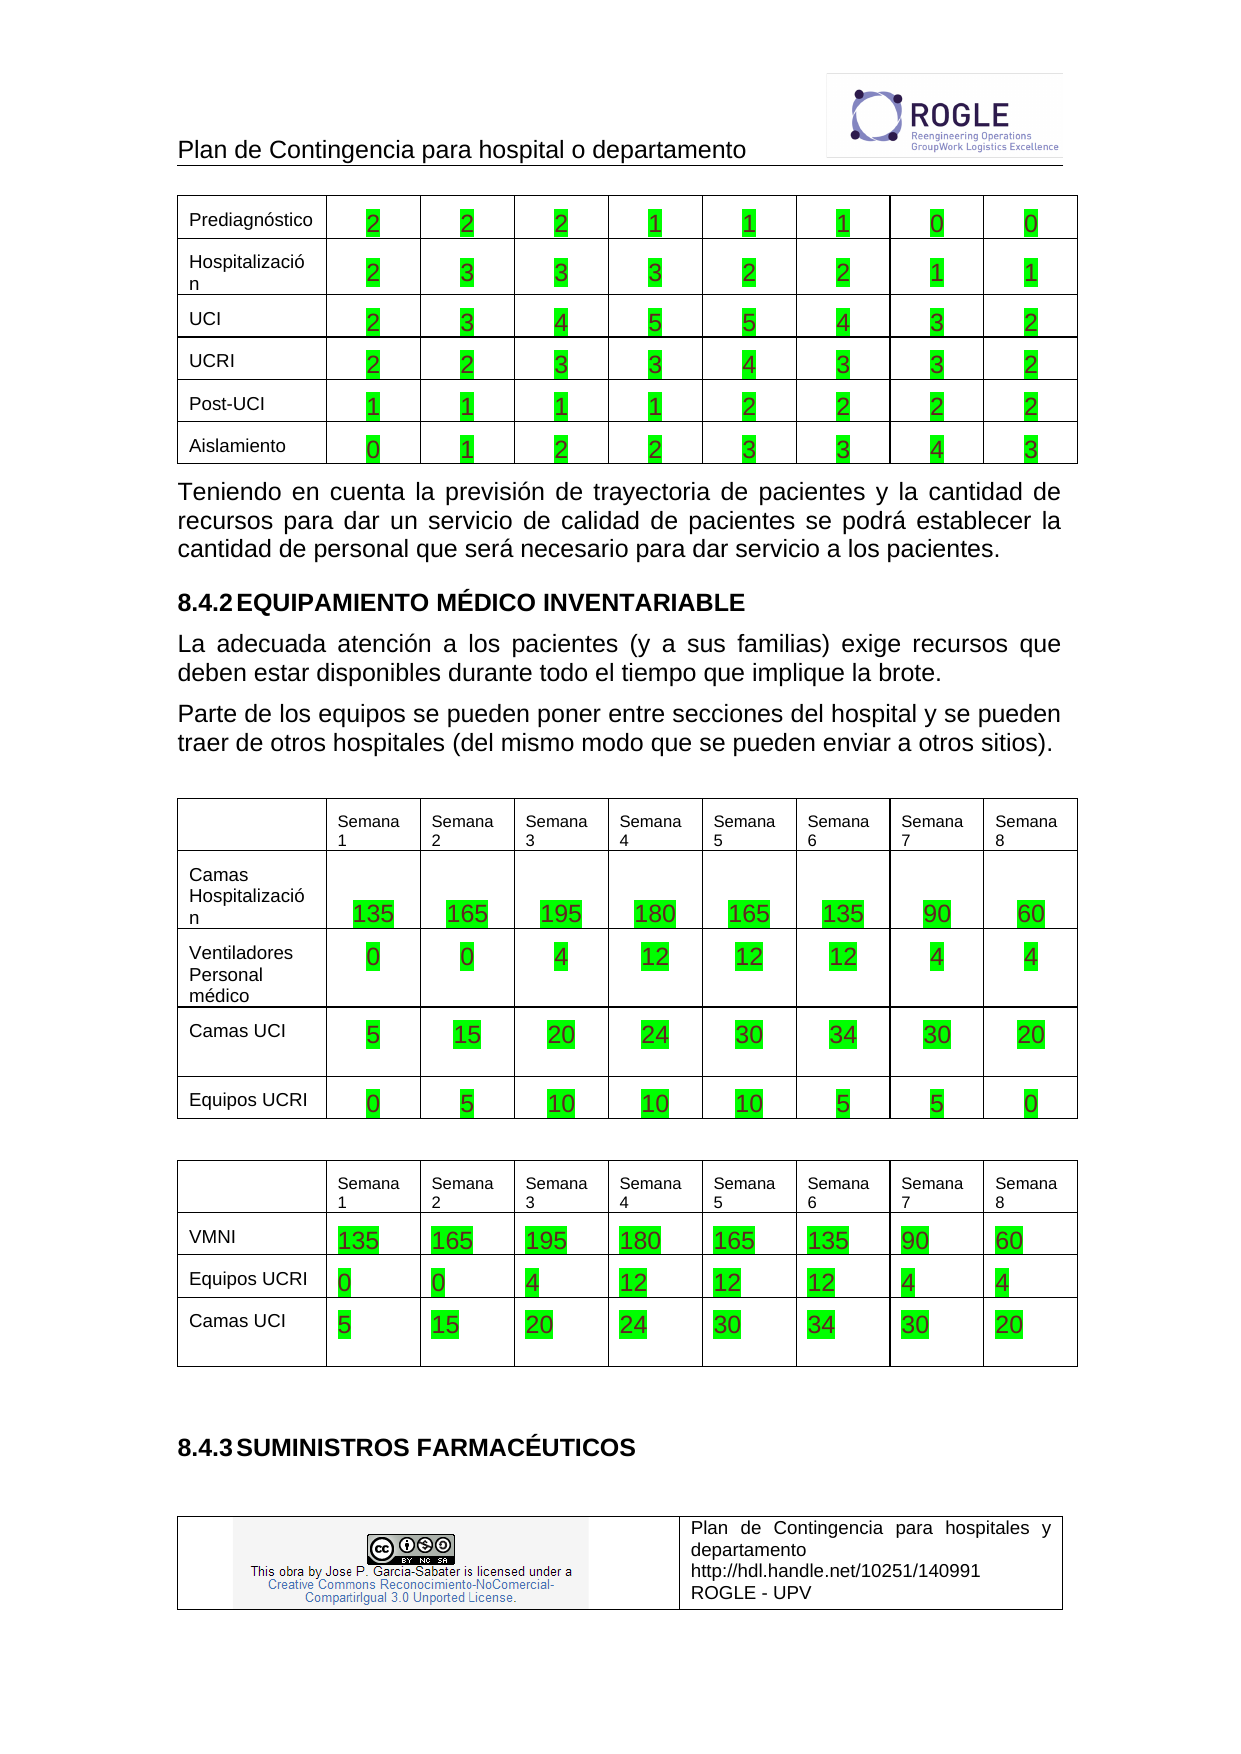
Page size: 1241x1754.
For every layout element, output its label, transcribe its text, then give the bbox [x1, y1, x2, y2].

table_cell 4 [515, 1255, 608, 1297]
table_cell 2 [515, 422, 608, 463]
table_cell 3 [515, 338, 608, 379]
table_cell 3 [984, 422, 1077, 463]
table_cell 5 [327, 1008, 420, 1076]
table_cell 135 [327, 1213, 420, 1254]
table_cell 20 [984, 1298, 1077, 1366]
table_cell 20 [515, 1008, 608, 1076]
table_cell 2 [421, 196, 514, 237]
table_cell 2 [515, 196, 608, 237]
table_cell 90 [891, 851, 983, 928]
table_cell UCI [178, 295, 326, 336]
table_cell 195 [515, 851, 608, 928]
table_cell 2 [891, 380, 983, 421]
table_cell 15 [421, 1298, 514, 1366]
table_header Semana 8 [984, 799, 1077, 850]
table_header Semana 7 [891, 1161, 983, 1212]
table_cell 3 [797, 338, 889, 379]
table_cell 20 [515, 1298, 608, 1366]
table_header Semana 4 [609, 1161, 702, 1212]
table_header Semana 4 [609, 799, 702, 850]
table_cell 2 [327, 196, 420, 237]
table_header [178, 799, 326, 850]
table_cell 5 [891, 1077, 983, 1118]
table_cell Equipos UCRI [178, 1077, 326, 1118]
table_cell 0 [327, 929, 420, 1006]
table_cell Prediagnóstico [178, 196, 326, 237]
table_cell 4 [891, 422, 983, 463]
table_cell 1 [609, 380, 702, 421]
table_header Semana 5 [703, 799, 796, 850]
table_header Semana 6 [797, 799, 889, 850]
table_cell 2 [797, 239, 889, 294]
table_header [178, 1161, 326, 1212]
table_cell Hospitalización [178, 239, 326, 294]
table_header Semana 1 [327, 799, 420, 850]
table_cell 1 [984, 239, 1077, 294]
table_cell 0 [891, 196, 983, 237]
text La adecuada atención a los pacientes (y a sus familias) exige recursos que deben estar disponibles durante todo el tiempo que implique la brote. [177, 629, 1063, 687]
table_cell 0 [984, 196, 1077, 237]
table_cell 2 [984, 295, 1077, 336]
table_cell UCRI [178, 338, 326, 379]
table_cell 3 [421, 295, 514, 336]
table_cell Equipos UCRI [178, 1255, 326, 1297]
table_cell 10 [515, 1077, 608, 1118]
table_cell Camas UCI [178, 1298, 326, 1366]
table_cell 135 [327, 851, 420, 928]
table_cell 4 [515, 295, 608, 336]
table_cell 15 [421, 1008, 514, 1076]
table_cell 135 [797, 851, 889, 928]
table_cell 1 [421, 380, 514, 421]
table_cell 1 [515, 380, 608, 421]
table_cell 12 [797, 929, 889, 1006]
table_cell 30 [703, 1008, 796, 1076]
table_cell 4 [891, 929, 983, 1006]
table_cell 5 [797, 1077, 889, 1118]
table_cell 4 [703, 338, 796, 379]
table_cell 3 [797, 422, 889, 463]
table_cell 1 [421, 422, 514, 463]
table_cell 180 [609, 1213, 702, 1254]
table_header Semana 6 [797, 1161, 889, 1212]
table_cell Aislamiento [178, 422, 326, 463]
table_cell 2 [609, 422, 702, 463]
table_header Semana 8 [984, 1161, 1077, 1212]
table_cell 4 [515, 929, 608, 1006]
table_cell 24 [609, 1008, 702, 1076]
table_header Semana 3 [515, 799, 608, 850]
picture [232, 1517, 589, 1609]
table_cell 5 [421, 1077, 514, 1118]
table_cell 30 [703, 1298, 796, 1366]
table_header Semana 5 [703, 1161, 796, 1212]
table_cell 3 [609, 239, 702, 294]
table_cell Ventiladores Personal médico [178, 929, 326, 1006]
table_cell 3 [891, 338, 983, 379]
table_header Semana 3 [515, 1161, 608, 1212]
table_cell 90 [891, 1213, 983, 1254]
table_cell 2 [327, 295, 420, 336]
table_cell 165 [421, 1213, 514, 1254]
table_cell 4 [984, 929, 1077, 1006]
table_cell 135 [797, 1213, 889, 1254]
table_cell 2 [984, 338, 1077, 379]
table_cell 30 [891, 1008, 983, 1076]
table_cell 3 [515, 239, 608, 294]
table_cell 0 [984, 1077, 1077, 1118]
table_cell 2 [421, 338, 514, 379]
table_cell 3 [891, 295, 983, 336]
table_header Semana 2 [421, 799, 514, 850]
table_cell Post-UCI [178, 380, 326, 421]
table_cell 3 [421, 239, 514, 294]
table_cell Camas UCI [178, 1008, 326, 1076]
table_cell 2 [797, 380, 889, 421]
table_cell 1 [891, 239, 983, 294]
table_cell 10 [609, 1077, 702, 1118]
table_cell 195 [515, 1213, 608, 1254]
table_cell 12 [703, 929, 796, 1006]
table_cell 4 [984, 1255, 1077, 1297]
table_cell 2 [327, 338, 420, 379]
table_cell 5 [609, 295, 702, 336]
table_cell 2 [984, 380, 1077, 421]
table_cell 0 [421, 929, 514, 1006]
table_cell 10 [703, 1077, 796, 1118]
table_cell 3 [703, 422, 796, 463]
table_cell Camas Hospitalización [178, 851, 326, 928]
table_cell 12 [797, 1255, 889, 1297]
table_cell 180 [609, 851, 702, 928]
table_cell 1 [609, 196, 702, 237]
table_cell 5 [327, 1298, 420, 1366]
table_cell 12 [609, 1255, 702, 1297]
table_cell 4 [797, 295, 889, 336]
table_cell VMNI [178, 1213, 326, 1254]
table_cell 30 [891, 1298, 983, 1366]
table_cell 1 [797, 196, 889, 237]
table_cell 1 [703, 196, 796, 237]
table_header Semana 1 [327, 1161, 420, 1212]
table_cell 60 [984, 1213, 1077, 1254]
table_cell 12 [703, 1255, 796, 1297]
table_cell 34 [797, 1298, 889, 1366]
table_cell 60 [984, 851, 1077, 928]
table_cell 2 [703, 380, 796, 421]
table_cell 34 [797, 1008, 889, 1076]
table_cell 20 [984, 1008, 1077, 1076]
table_cell 165 [703, 851, 796, 928]
table_cell 12 [609, 929, 702, 1006]
subtitle Equipamiento médico inventariable [177, 588, 1063, 617]
table_cell 165 [703, 1213, 796, 1254]
table_cell 1 [327, 380, 420, 421]
table_cell 0 [327, 1255, 420, 1297]
table_cell 2 [703, 239, 796, 294]
table_cell 165 [421, 851, 514, 928]
table_cell 24 [609, 1298, 702, 1366]
table_cell 2 [327, 239, 420, 294]
table_header Semana 2 [421, 1161, 514, 1212]
text Parte de los equipos se pueden poner entre secciones del hospital y se pueden traer de otros hospitales (del mismo modo que se pueden enviar a otros sitios). [177, 699, 1063, 757]
table_cell 3 [609, 338, 702, 379]
picture [826, 73, 1063, 158]
table_cell 0 [327, 1077, 420, 1118]
table_cell 0 [421, 1255, 514, 1297]
table_cell 4 [891, 1255, 983, 1297]
text Teniendo en cuenta la previsión de trayectoria de pacientes y la cantidad de recursos para dar un servicio de calidad de pacientes se podrá establecer la cantidad de personal que será necesario para dar servicio a los pacientes. [177, 477, 1063, 563]
table_cell 5 [703, 295, 796, 336]
subtitle Suministros Farmacéuticos [177, 1433, 1063, 1462]
table_header Semana 7 [891, 799, 983, 850]
table_cell 0 [327, 422, 420, 463]
